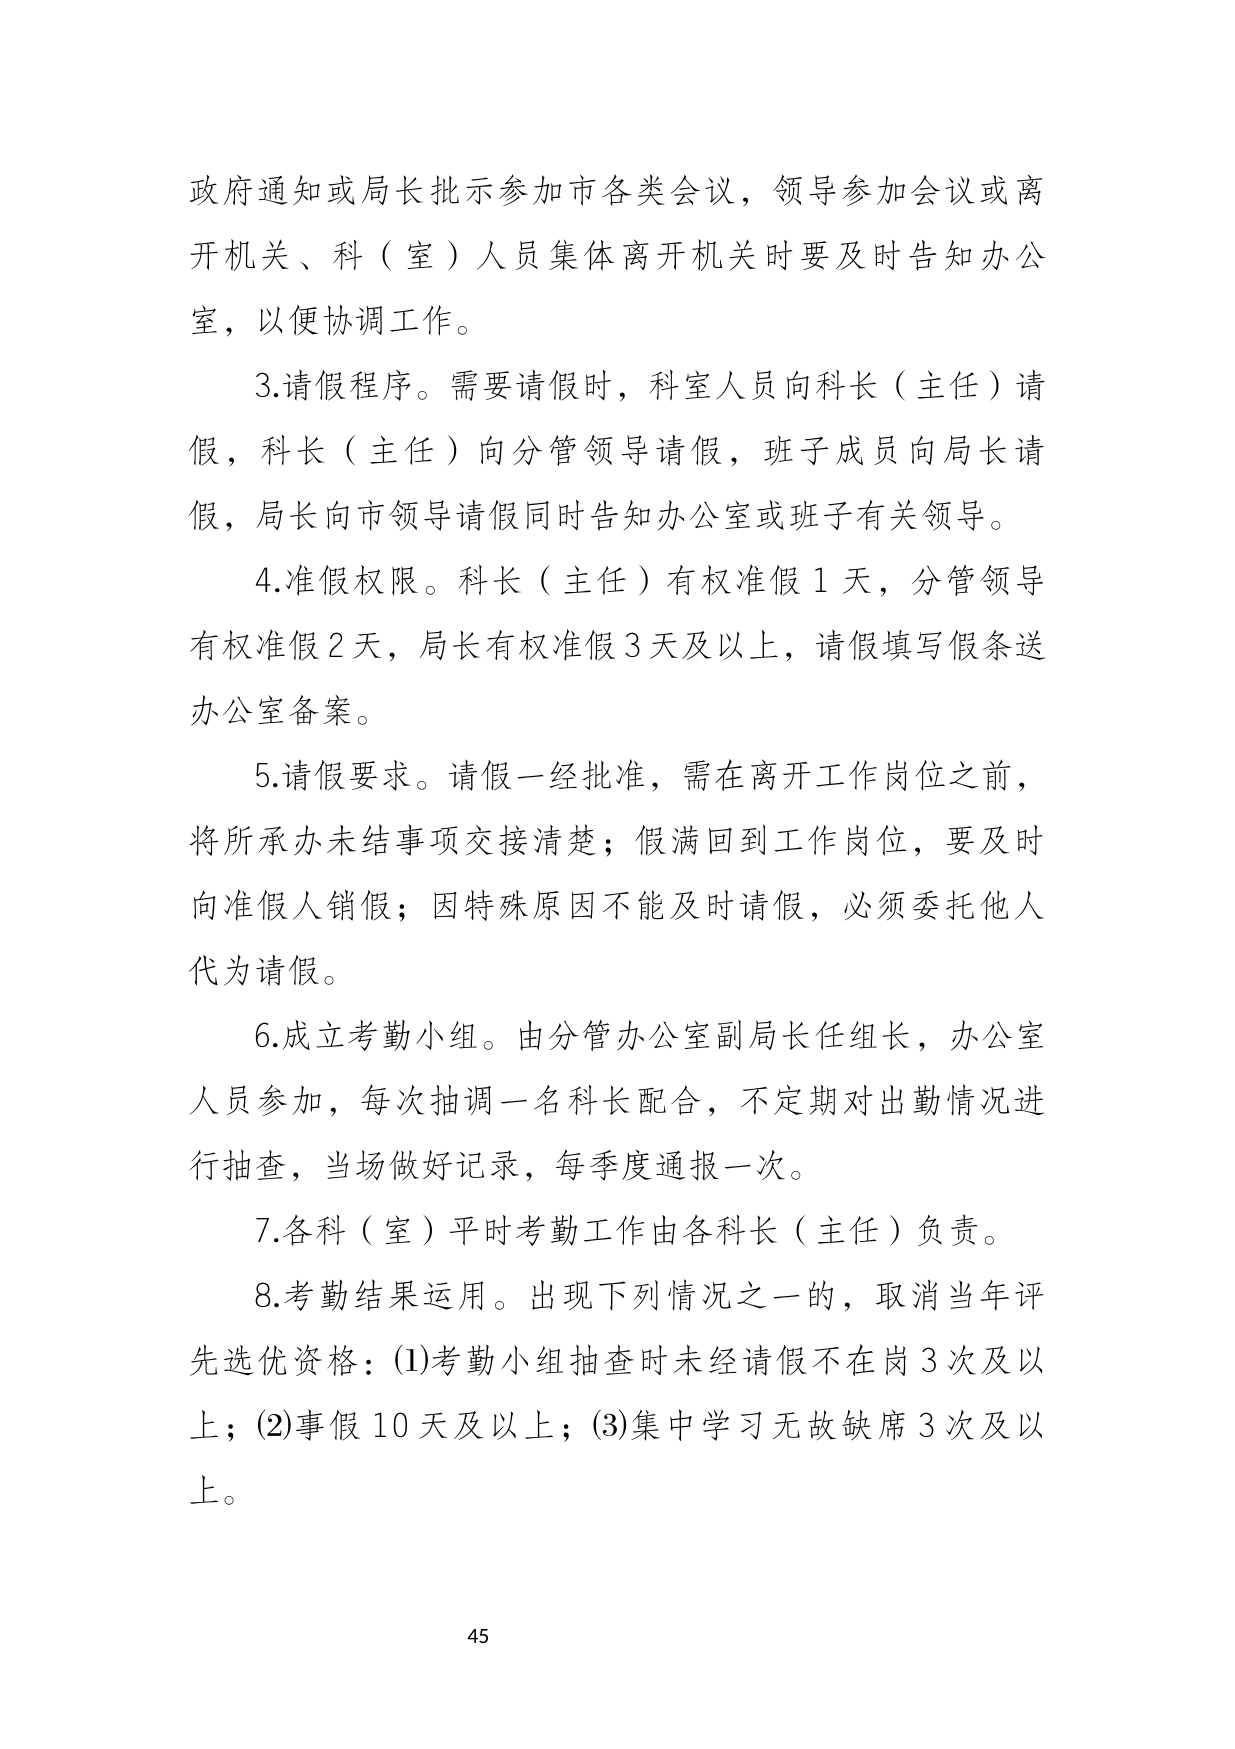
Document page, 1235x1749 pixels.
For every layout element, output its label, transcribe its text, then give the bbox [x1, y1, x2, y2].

text 5.请假要求。请假一经批准，需在离开工作岗位之前，将所承办未结事项交接清楚；假满回到工作岗位，要及时向准假人销假；因特殊原因不能及时请假，必须委托他人代为请假。 [187, 744, 1047, 1004]
text 3.请假程序。需要请假时，科室人员向科长（主任）请假，科长（主任）向分管领导请假，班子成员向局长请假，局长向市领导请假同时告知办公室或班子有关领导。 [187, 354, 1047, 549]
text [187, 159, 1047, 354]
text 6.成立考勤小组。由分管办公室副局长任组长，办公室人员参加，每次抽调一名科长配合，不定期对出勤情况进行抽查，当场做好记录，每季度通报一次。 [187, 1004, 1047, 1199]
text 7.各科（室）平时考勤工作由各科长（主任）负责。 [187, 1199, 1047, 1264]
text 4.准假权限。科长（主任）有权准假1天，分管领导有权准假2天，局长有权准假3天及以上，请假填写假条送办公室备案。 [187, 549, 1047, 744]
text 8.考勤结果运用。出现下列情况之一的，取消当年评先选优资格：⑴考勤小组抽查时未经请假不在岗3次及以上；⑵事假10天及以上；⑶集中学习无故缺席3次及以上。 [187, 1264, 1047, 1524]
